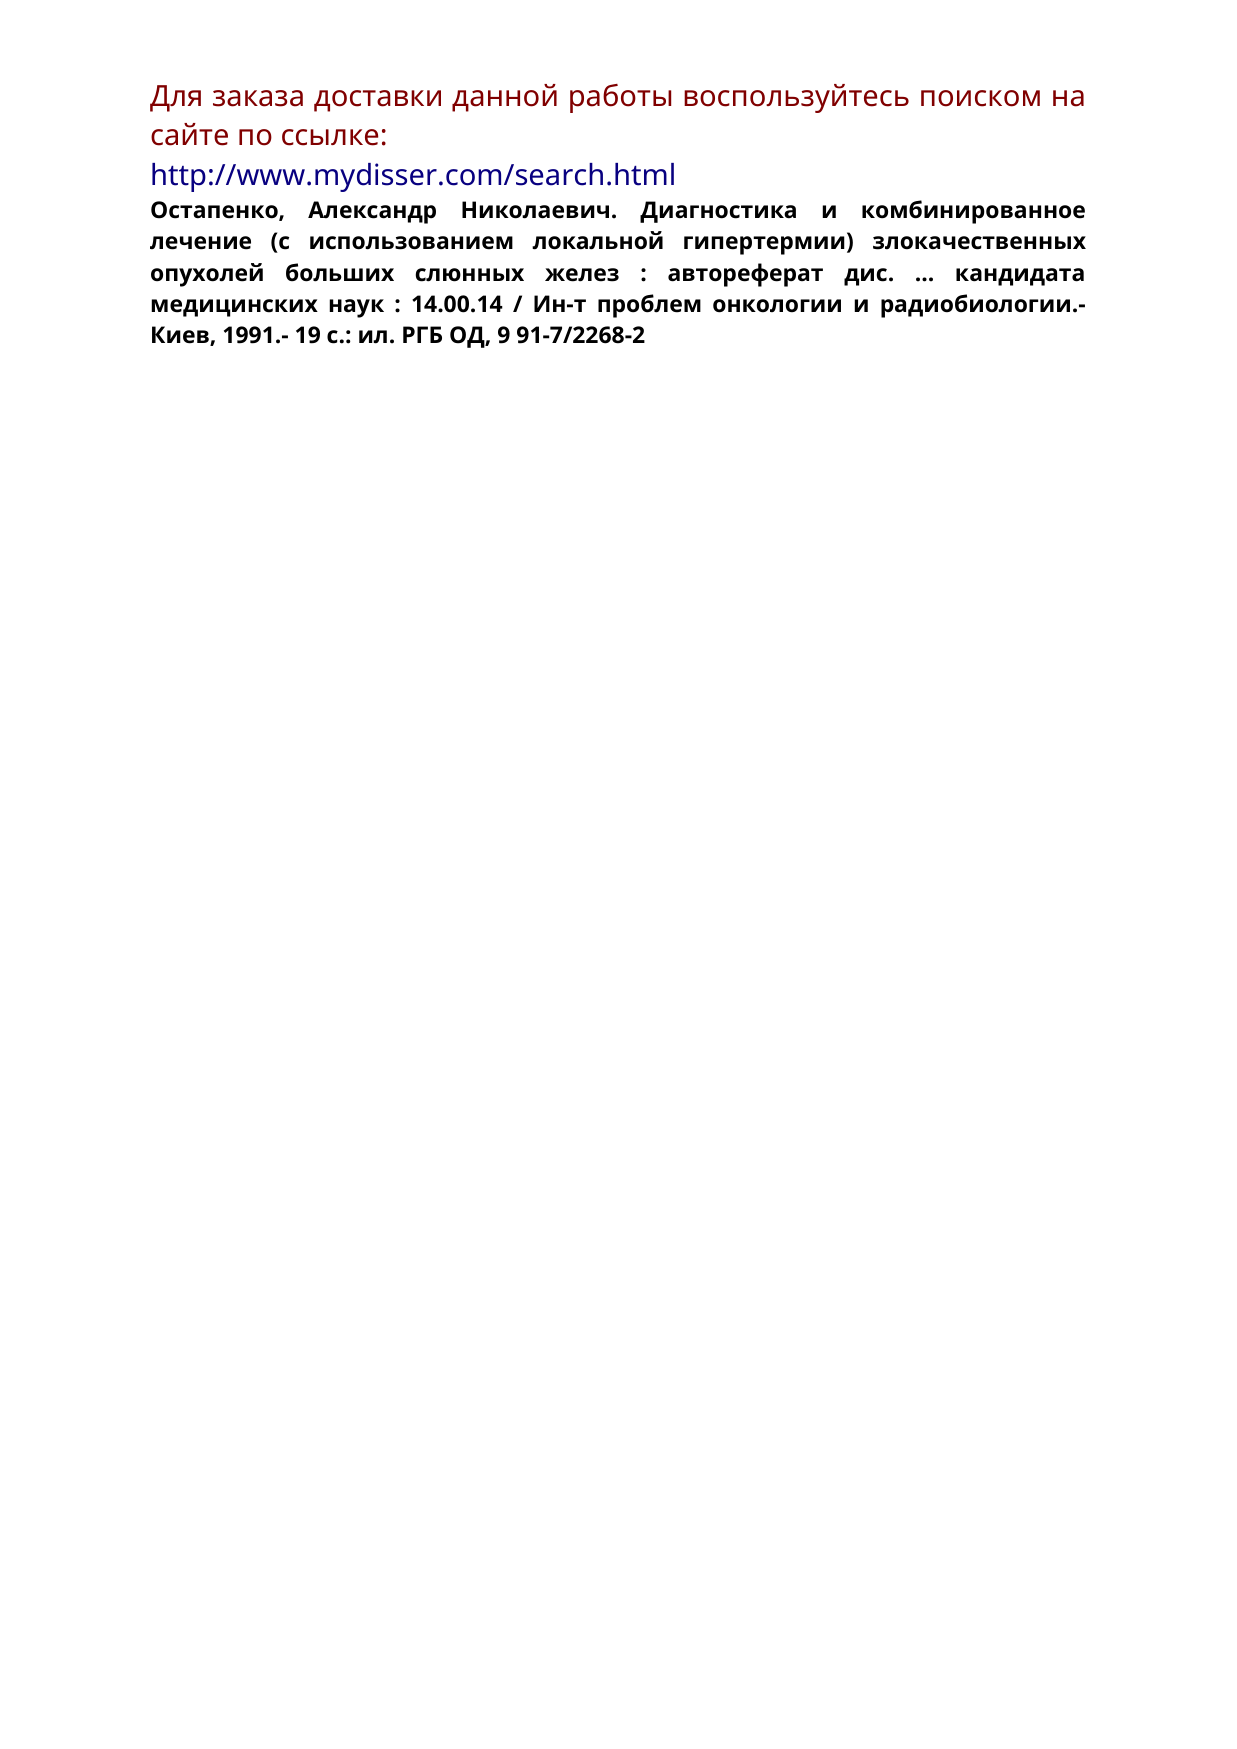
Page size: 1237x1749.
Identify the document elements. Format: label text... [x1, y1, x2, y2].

text Остапенко, Александр Николаевич. Диагностика и комбинированное лечение (с использованием локальной гипертермии) злокачественных опухолей больших слюнных желез : автореферат дис. ... кандидата медицинских наук : 14.00.14 / Ин-т проблем онкологии и радиобиологии.- Киев, 1991.- 19 с.: ил. РГБ ОД, 9 91-7/2268-2 [150, 194, 1086, 350]
